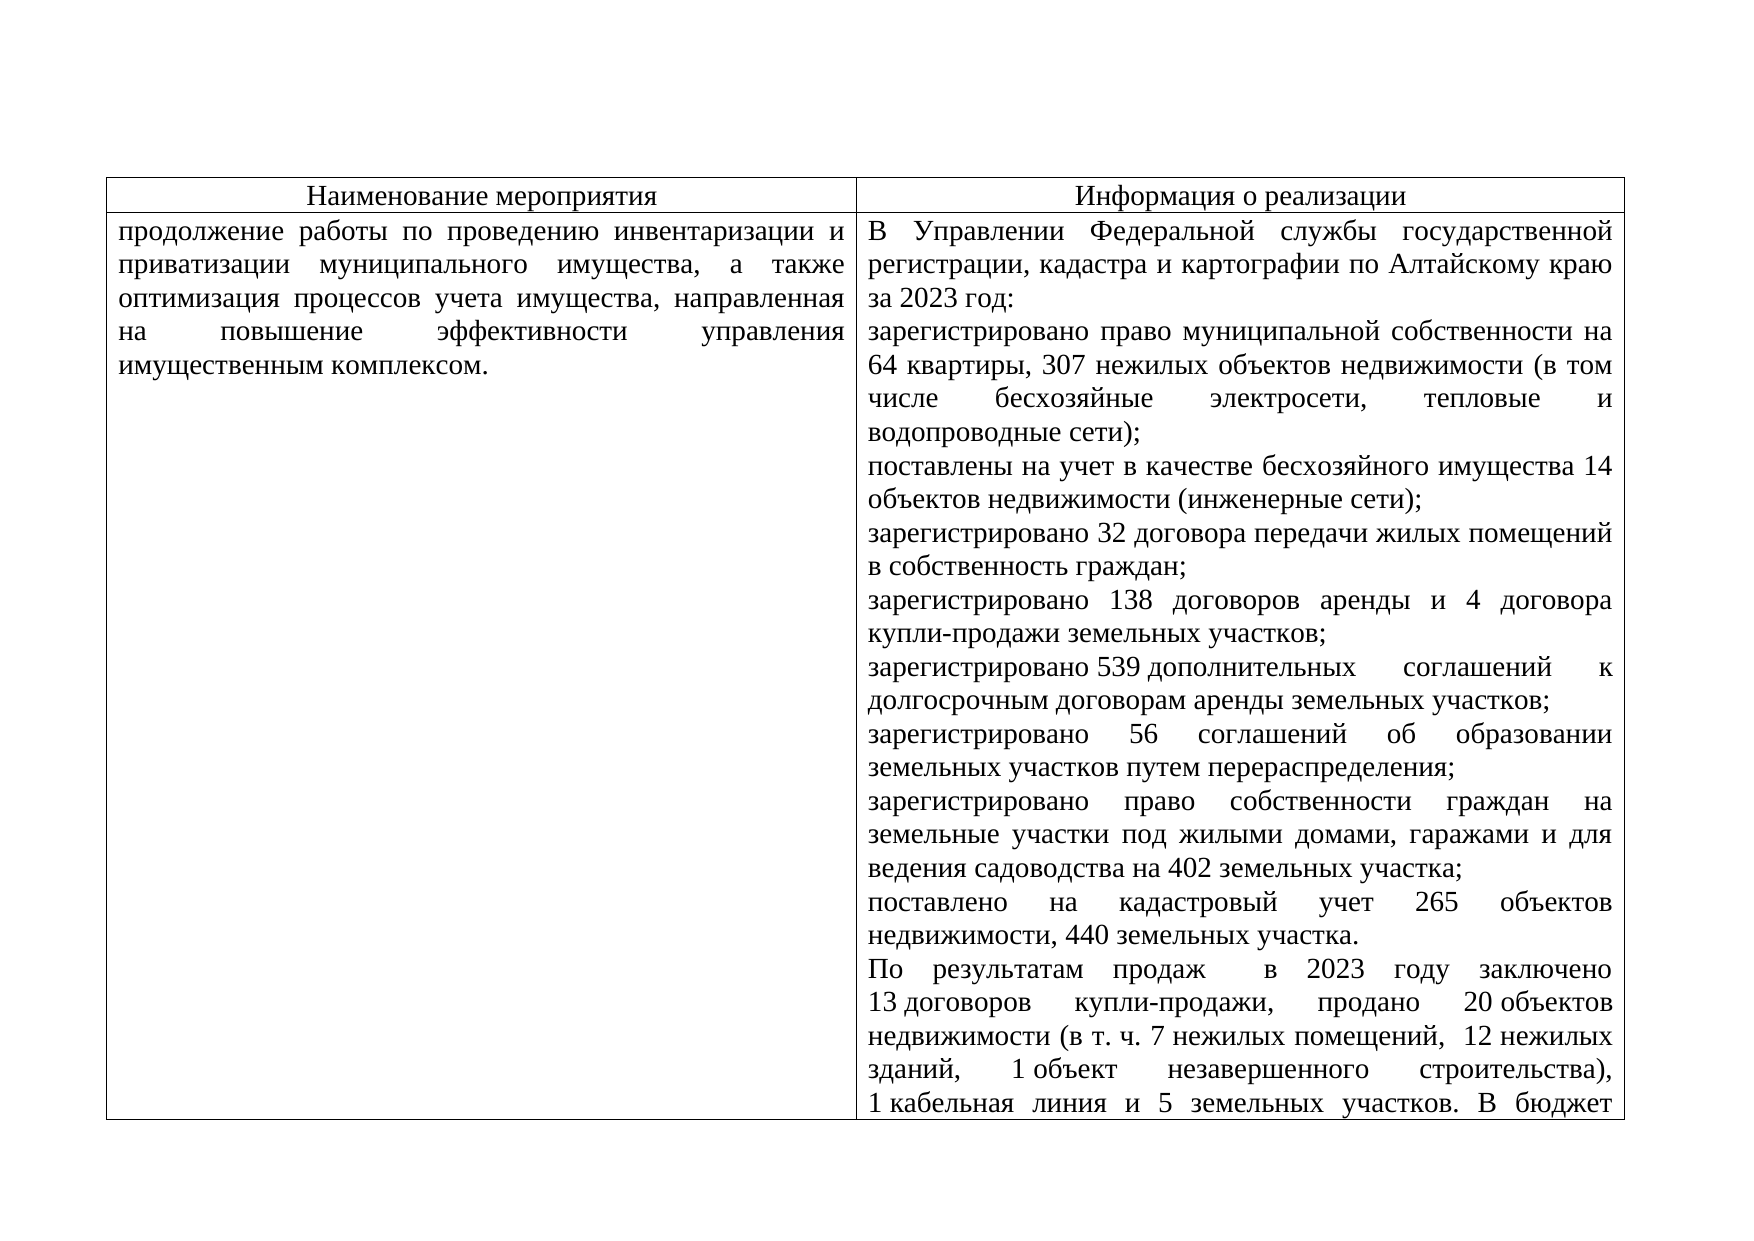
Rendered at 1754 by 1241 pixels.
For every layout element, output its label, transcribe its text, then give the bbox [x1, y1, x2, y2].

table_header Информация о реализации [857, 178, 1624, 212]
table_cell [857, 213, 1624, 1118]
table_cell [107, 213, 856, 1118]
table_header Наименование мероприятия [107, 178, 856, 212]
